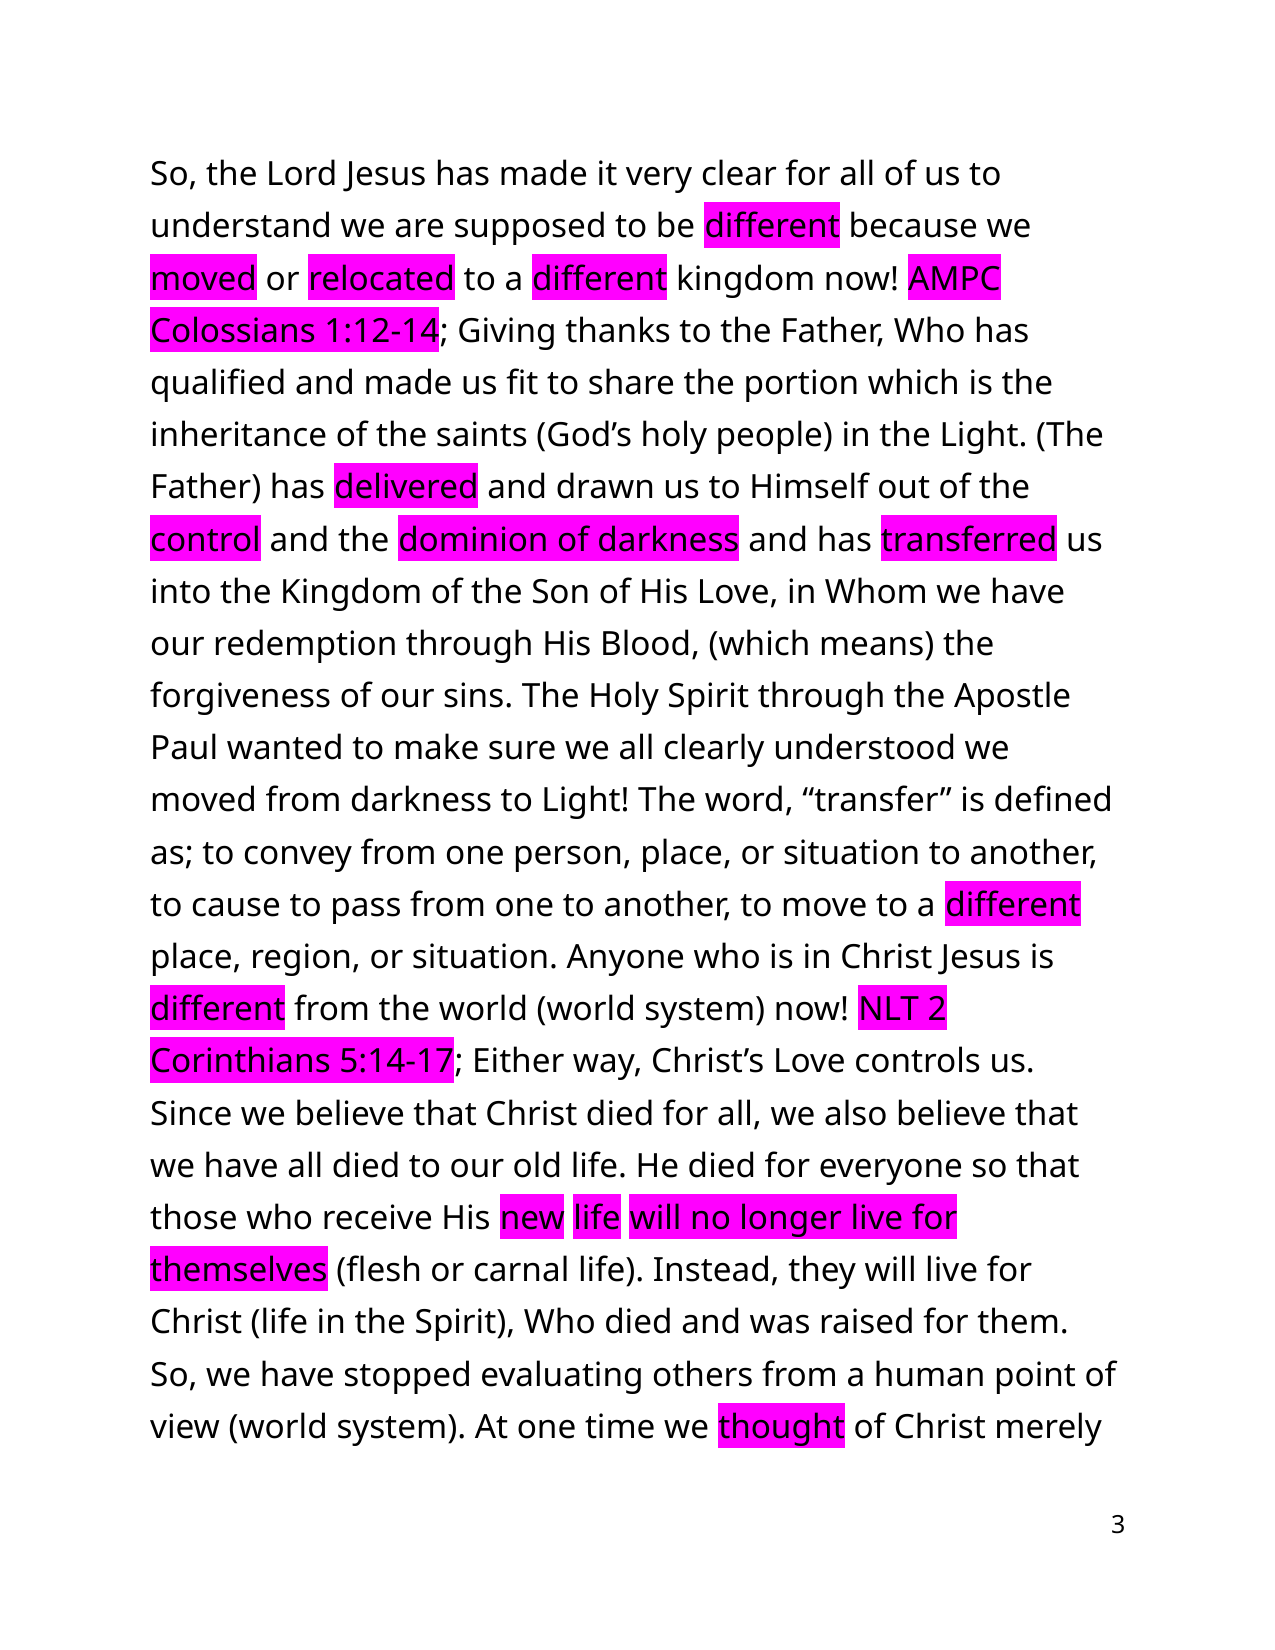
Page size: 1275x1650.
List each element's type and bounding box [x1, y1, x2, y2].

text [150, 150, 1125, 1448]
